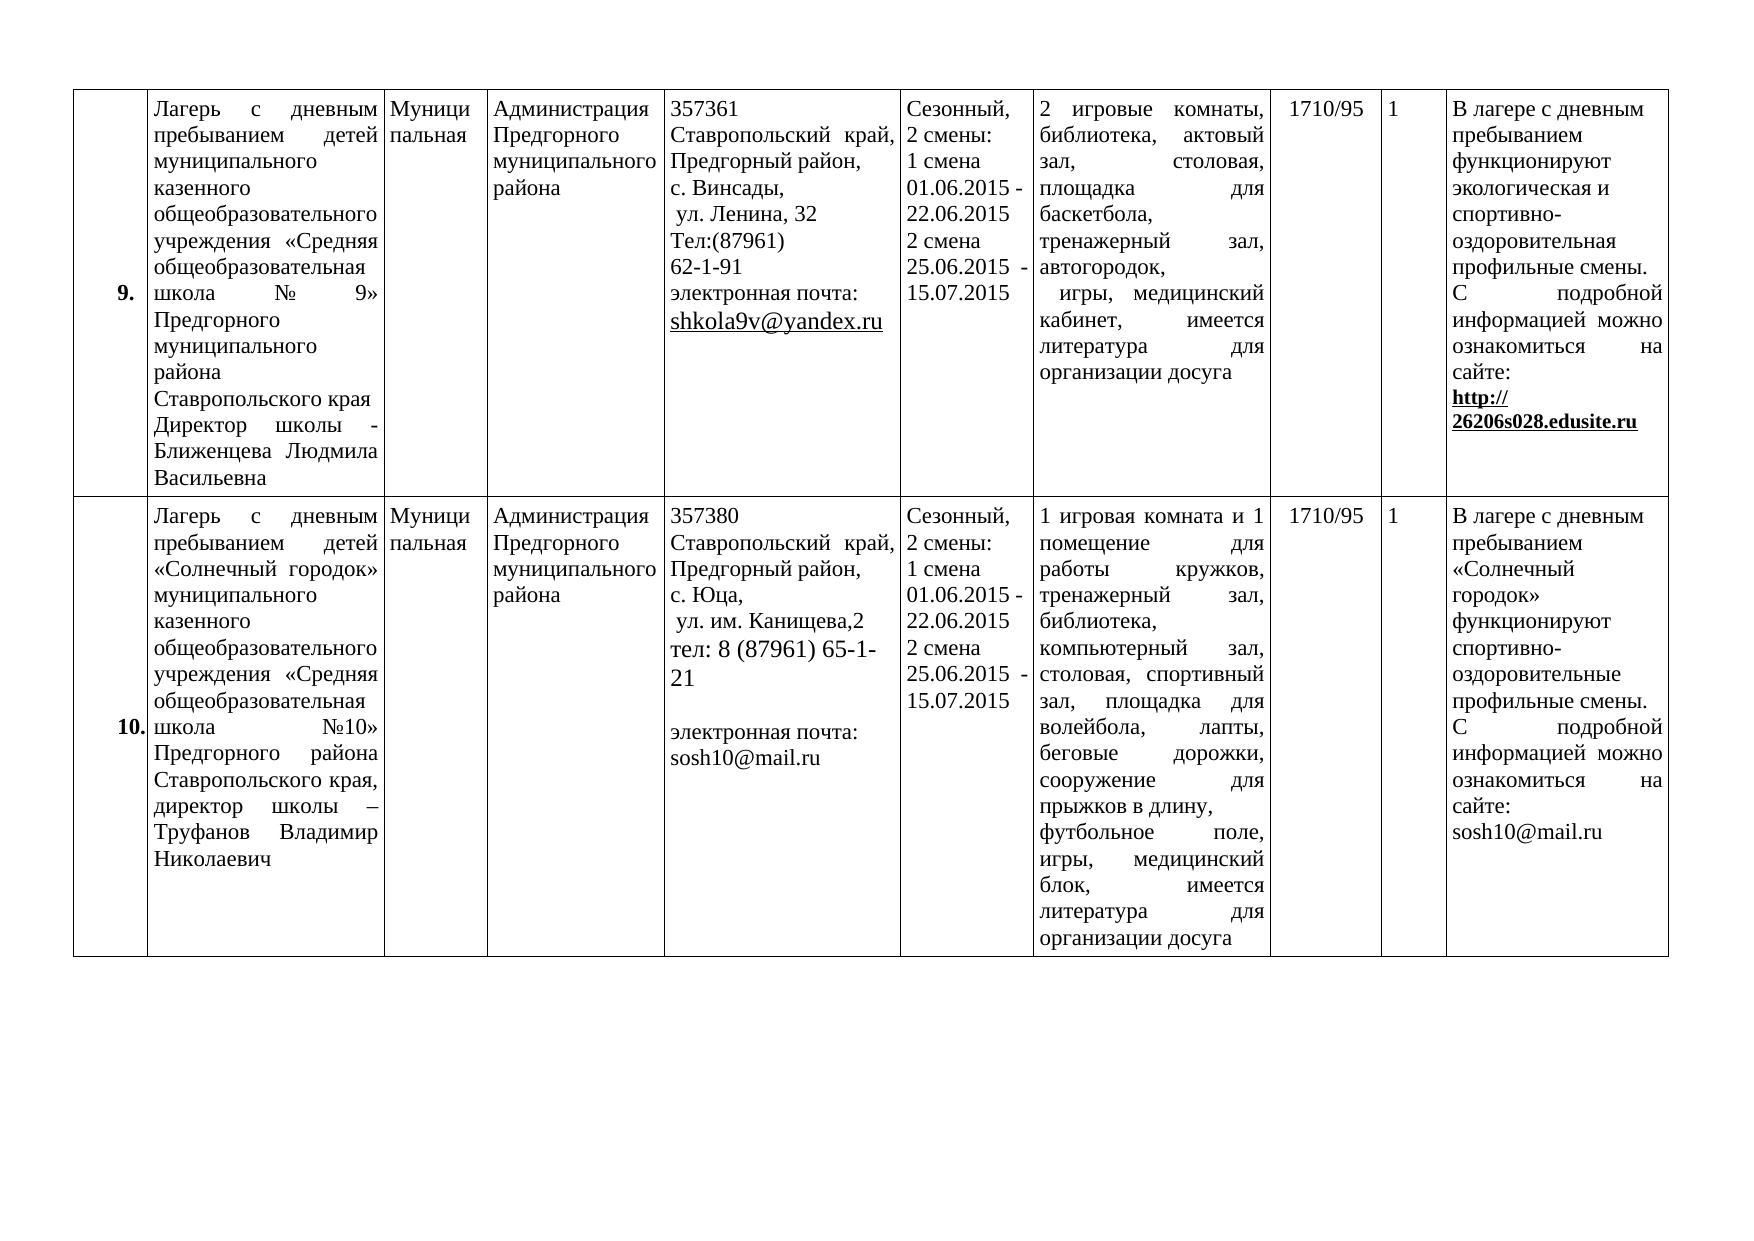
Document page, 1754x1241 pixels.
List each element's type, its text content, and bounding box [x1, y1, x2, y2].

table_cell В лагере с дневным пребыванием функционируют экологическая и спортивно-оздоровительная профильные смены. С подробной информацией можно ознакомиться на сайте: http://26206s028.edusite.ru [1447, 90, 1668, 496]
table_cell 1 [1382, 90, 1446, 496]
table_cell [901, 90, 1033, 496]
table_cell Лагерь с дневным пребыванием детей «Солнечный городок» муниципального казенного общеобразовательного учреждения «Средняя общеобразовательная школа №10» Предгорного района Ставропольского края, директор школы – Труфанов Владимир Николаевич [148, 497, 384, 956]
table_cell [74, 497, 147, 956]
table_cell [74, 90, 147, 496]
table_cell 1710/95 [1271, 90, 1381, 496]
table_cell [488, 90, 664, 496]
table_cell 357380 Ставропольский край, Предгорный район, с. Юца, ул. им. Канищева,2 тел: 8 (87961) 65-1-21 электронная почта: sosh10@mail.ru [665, 497, 900, 956]
table_cell Муниципальная [385, 90, 487, 496]
table_cell 357361 Ставропольский край, Предгорный район, с. Винсады, ул. Ленина, 32 Тел:(87961) 62-1-91 электронная почта: shkola9v@yandex.ru [665, 90, 900, 496]
table_cell 2 игровые комнаты, библиотека, актовый зал, столовая, площадка для баскетбола, тренажерный зал, автогородок, игры, медицинский кабинет, имеется литература для организации досуга [1034, 90, 1270, 496]
table_cell 1 [1382, 497, 1446, 956]
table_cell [488, 497, 664, 956]
table_cell Муниципальная [385, 497, 487, 956]
table_cell 1710/95 [1271, 497, 1381, 956]
table_cell Лагерь с дневным пребыванием детей муниципального казенного общеобразовательного учреждения «Средняя общеобразовательная школа № 9» Предгорного муниципального района Ставропольского края Директор школы - Ближенцева Людмила Васильевна [148, 90, 384, 496]
table_cell 1 игровая комната и 1 помещение для работы кружков, тренажерный зал, библиотека, компьютерный зал, столовая, спортивный зал, площадка для волейбола, лапты, беговые дорожки, сооружение для прыжков в длину, футбольное поле, игры, медицинский блок, имеется литература для организации досуга [1034, 497, 1270, 956]
table_cell В лагере с дневным пребыванием «Солнечный городок» функционируют спортивно-оздоровительные профильные смены. С подробной информацией можно ознакомиться на сайте: sosh10@mail.ru [1447, 497, 1668, 956]
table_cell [901, 497, 1033, 956]
